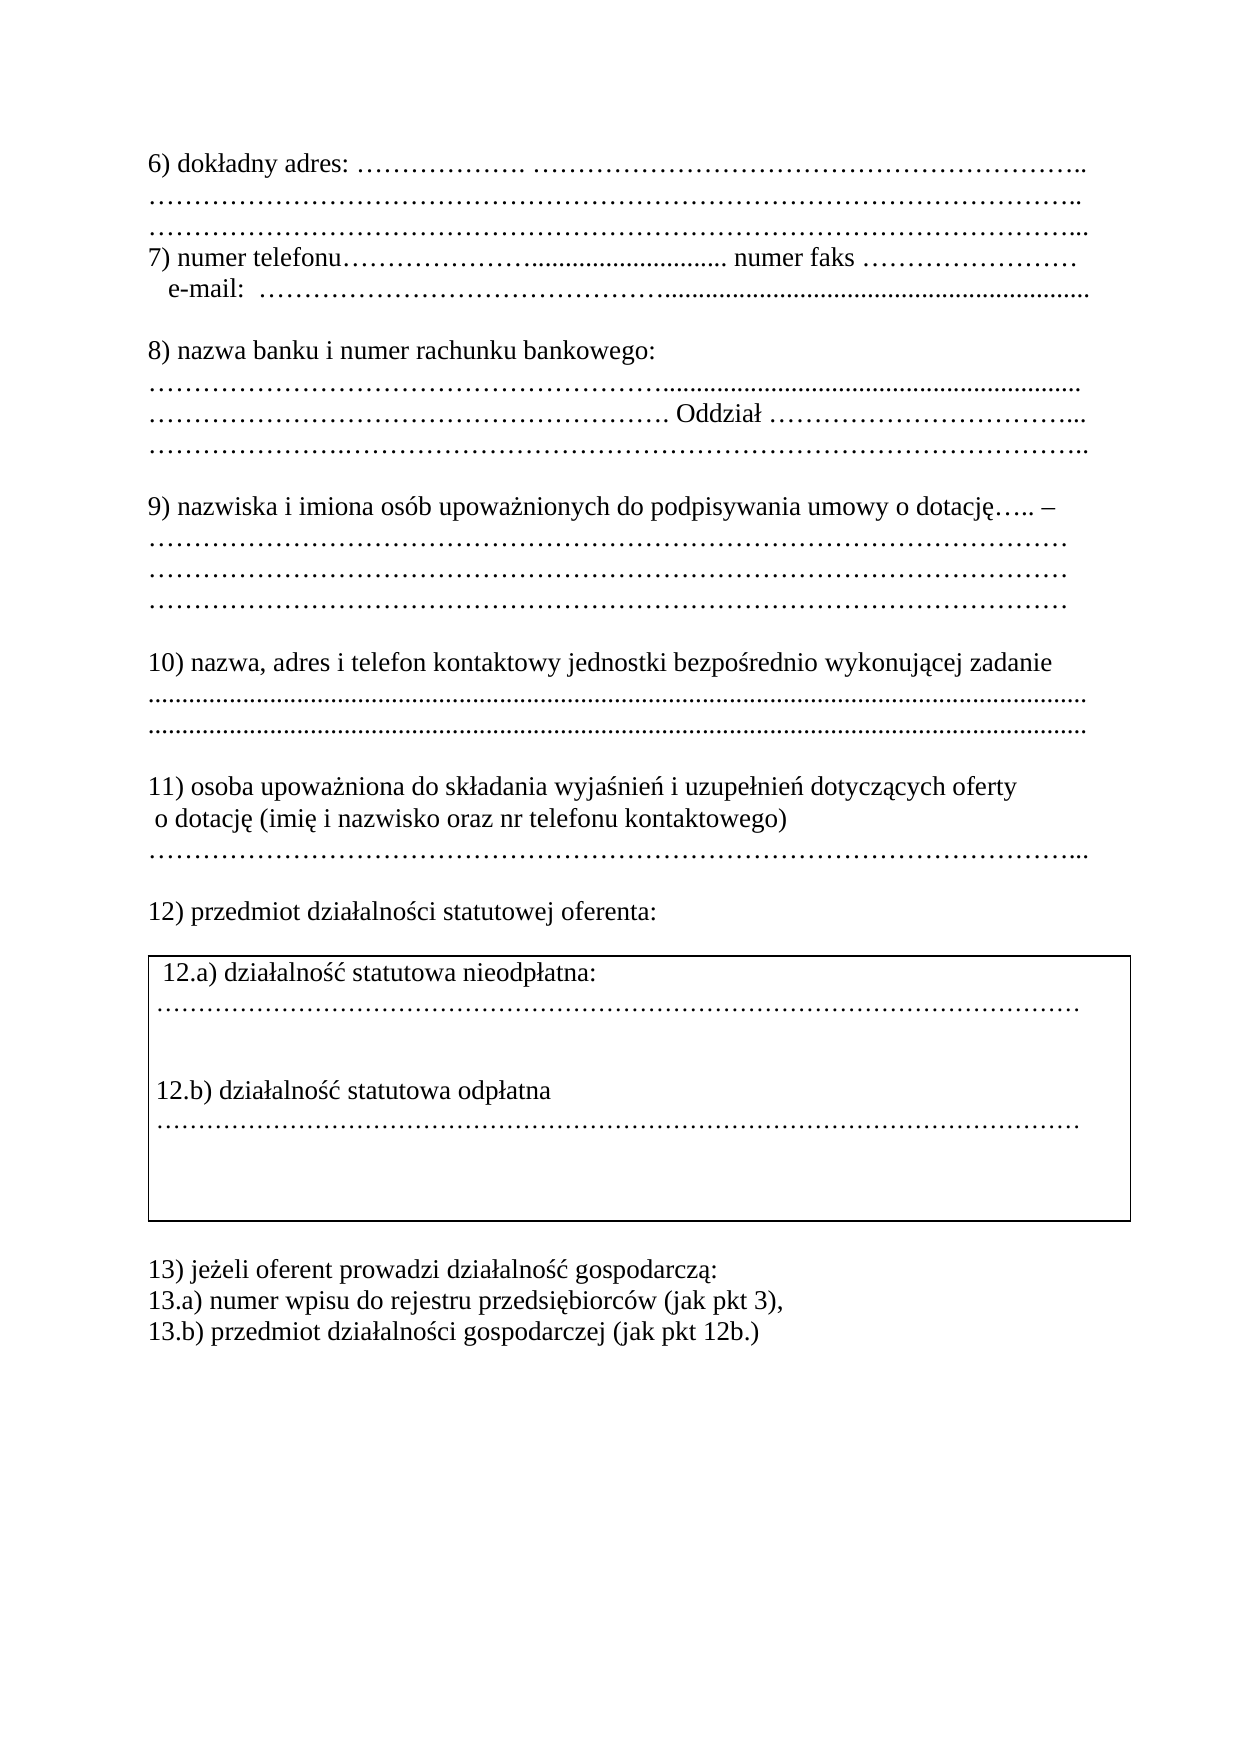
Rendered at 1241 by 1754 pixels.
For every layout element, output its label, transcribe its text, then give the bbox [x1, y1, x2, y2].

text 11) osoba upoważniona do składania wyjaśnień i uzupełnień dotyczących oferty o dotację (imię i nazwisko oraz nr telefonu kontaktowego) [148, 771, 1093, 833]
text 7) numer telefonu…………………............................. numer faks …………………… [148, 241, 1093, 272]
text 13) jeżeli oferent prowadzi działalność gospodarczą: [148, 1253, 1093, 1284]
text 13.a) numer wpisu do rejestru przedsiębiorców (jak pkt 3), [148, 1284, 1093, 1315]
text …………………………………………………………………………………………... [148, 833, 1093, 864]
table_header [1093, 957, 1130, 1220]
text e-mail: ………………………………………............................................................... [148, 272, 1093, 303]
text ………………….……………………………………………………………………….. [148, 428, 1093, 459]
text ……………………………………………………………………………………………………………………………………………………………………………………………………………………………………………………………………………… [148, 521, 1093, 615]
table_header 12.a) działalność statutowa nieodpłatna: ………………………………………………………………………………………………… 12.b) działalność statutowa odpłatna ………………………………………………………………………………………………… [149, 957, 1093, 1220]
text 9) nazwiska i imiona osób upoważnionych do podpisywania umowy o dotację….. – [148, 490, 1093, 521]
text ...................................................................................................................................................................................................................................................................................... [148, 677, 1093, 739]
text 8) nazwa banku i numer rachunku bankowego: ………………………………………………….............................................................. …………………………………………………. Oddział ……………………………... [148, 334, 1093, 428]
text 6) dokładny adres: ………………. …………………………………………………….. ………………………………………………………………………………………….. …………………………………………………………………………………………... [148, 148, 1093, 241]
text 12) przedmiot działalności statutowej oferenta: [148, 895, 1093, 926]
text 13.b) przedmiot działalności gospodarczej (jak pkt 12b.) [148, 1315, 1093, 1346]
text 10) nazwa, adres i telefon kontaktowy jednostki bezpośrednio wykonującej zadanie [148, 646, 1093, 677]
